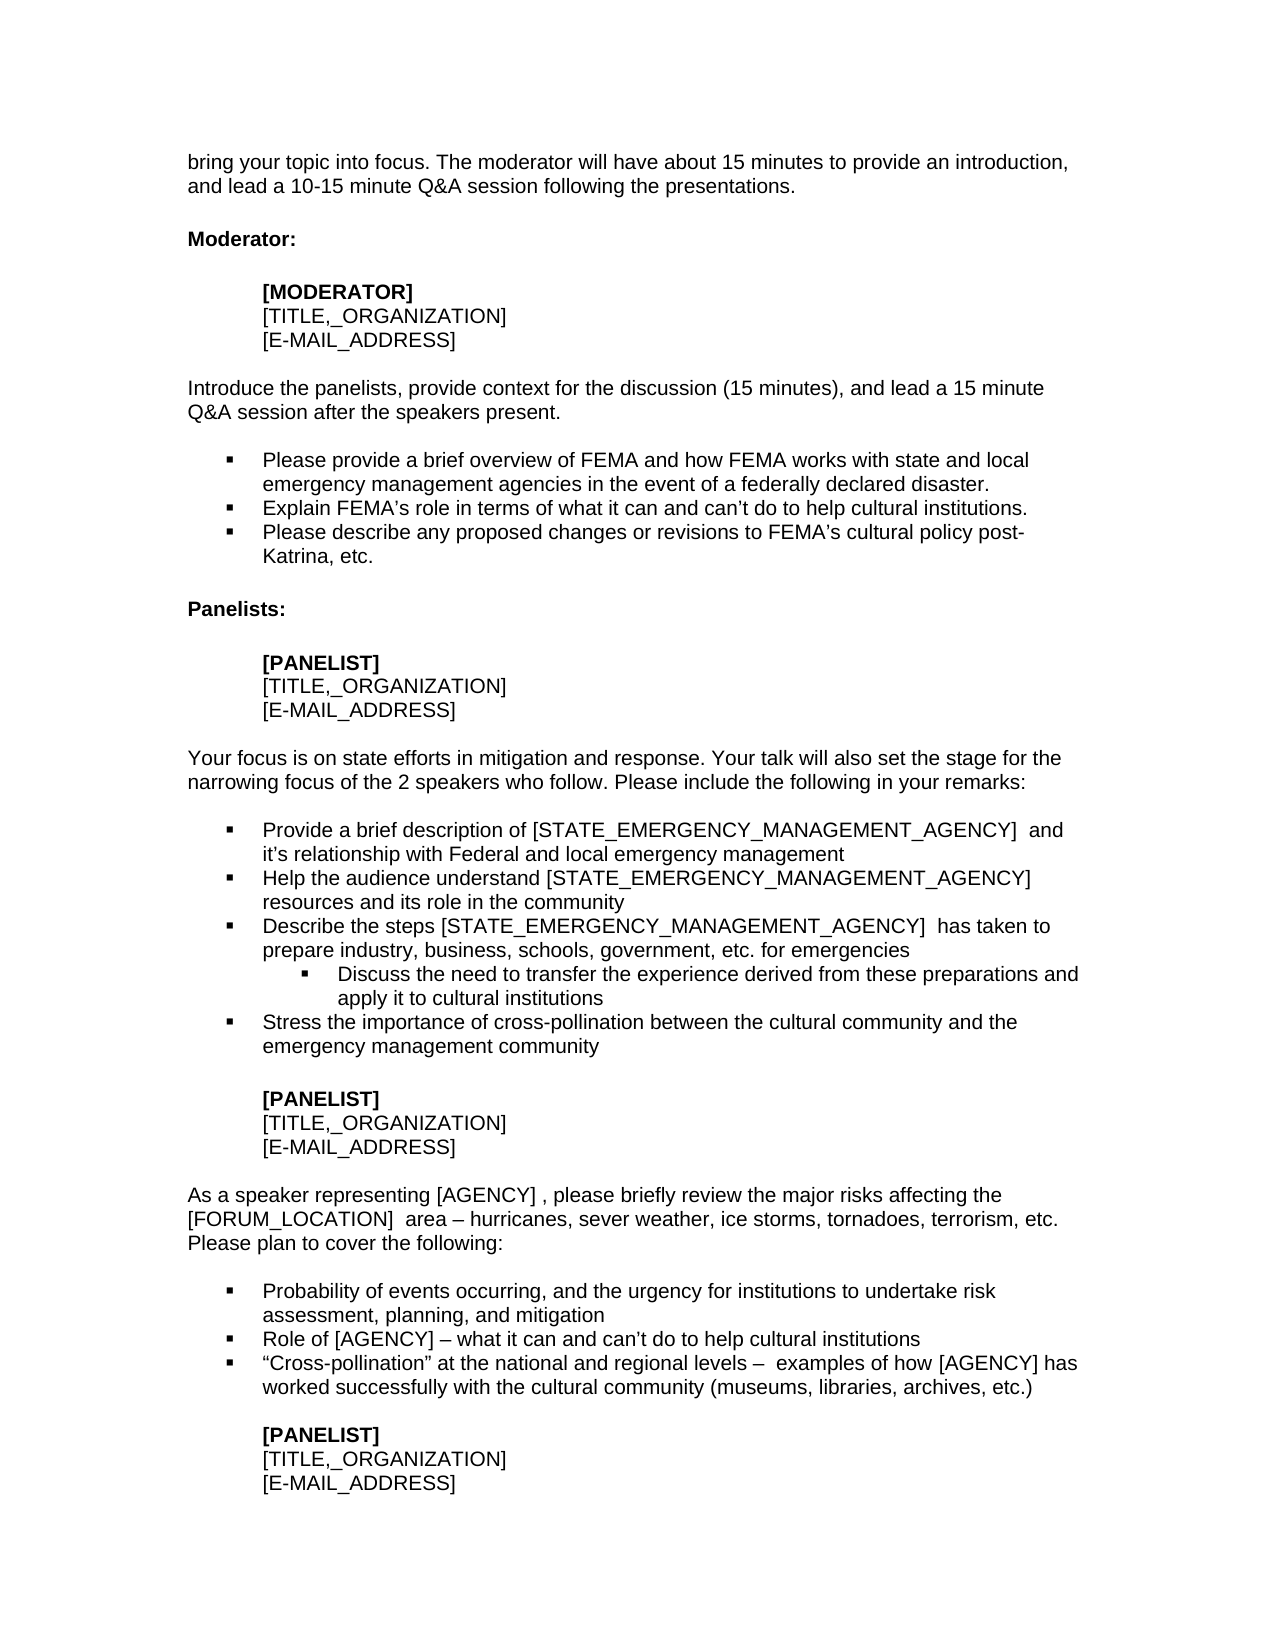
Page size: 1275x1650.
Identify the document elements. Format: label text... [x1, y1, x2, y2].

text Moderator: [187, 227, 1087, 251]
list Please provide a brief overview of FEMA and how FEMA works with state and local emergency management agencies in the event of a federally declared disaster. [225, 448, 1087, 496]
list Provide a brief description of and it’s relationship with Federal and local emergency management [225, 818, 1087, 866]
list Describe the steps has taken to prepare industry, business, schools, government, etc. for emergencies [225, 914, 1087, 962]
list “Cross-pollination” at the national and regional levels – examples of how has worked successfully with the cultural community (museums, libraries, archives, etc.) [225, 1351, 1087, 1399]
list Stress the importance of cross-pollination between the cultural community and the emergency management community [225, 1010, 1087, 1087]
list Please describe any proposed changes or revisions to FEMA’s cultural policy post-Katrina, etc. [225, 520, 1087, 568]
list Explain FEMA’s role in terms of what it can and can’t do to help cultural institutions. [225, 496, 1087, 520]
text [187, 150, 1087, 198]
text Introduce the panelists, provide context for the discussion (15 minutes), and lead a 15 minute Q&A session after the speakers present. [187, 376, 1087, 424]
list Help the audience understand resources and its role in the community [225, 866, 1087, 914]
list Role of – what it can and can’t do to help cultural institutions [225, 1327, 1087, 1351]
text Your focus is on state efforts in mitigation and response. Your talk will also set the stage for the narrowing focus of the 2 speakers who follow. Please include the following in your remarks: [187, 746, 1087, 794]
text Panelists: [187, 597, 1087, 621]
text As a speaker representing , please briefly review the major risks affecting the area – hurricanes, sever weather, ice storms, tornadoes, terrorism, etc. Please plan to cover the following: [187, 1183, 1087, 1254]
list Probability of events occurring, and the urgency for institutions to undertake risk assessment, planning, and mitigation [225, 1278, 1087, 1327]
list Discuss the need to transfer the experience derived from these preparations and apply it to cultural institutions [300, 962, 1087, 1010]
